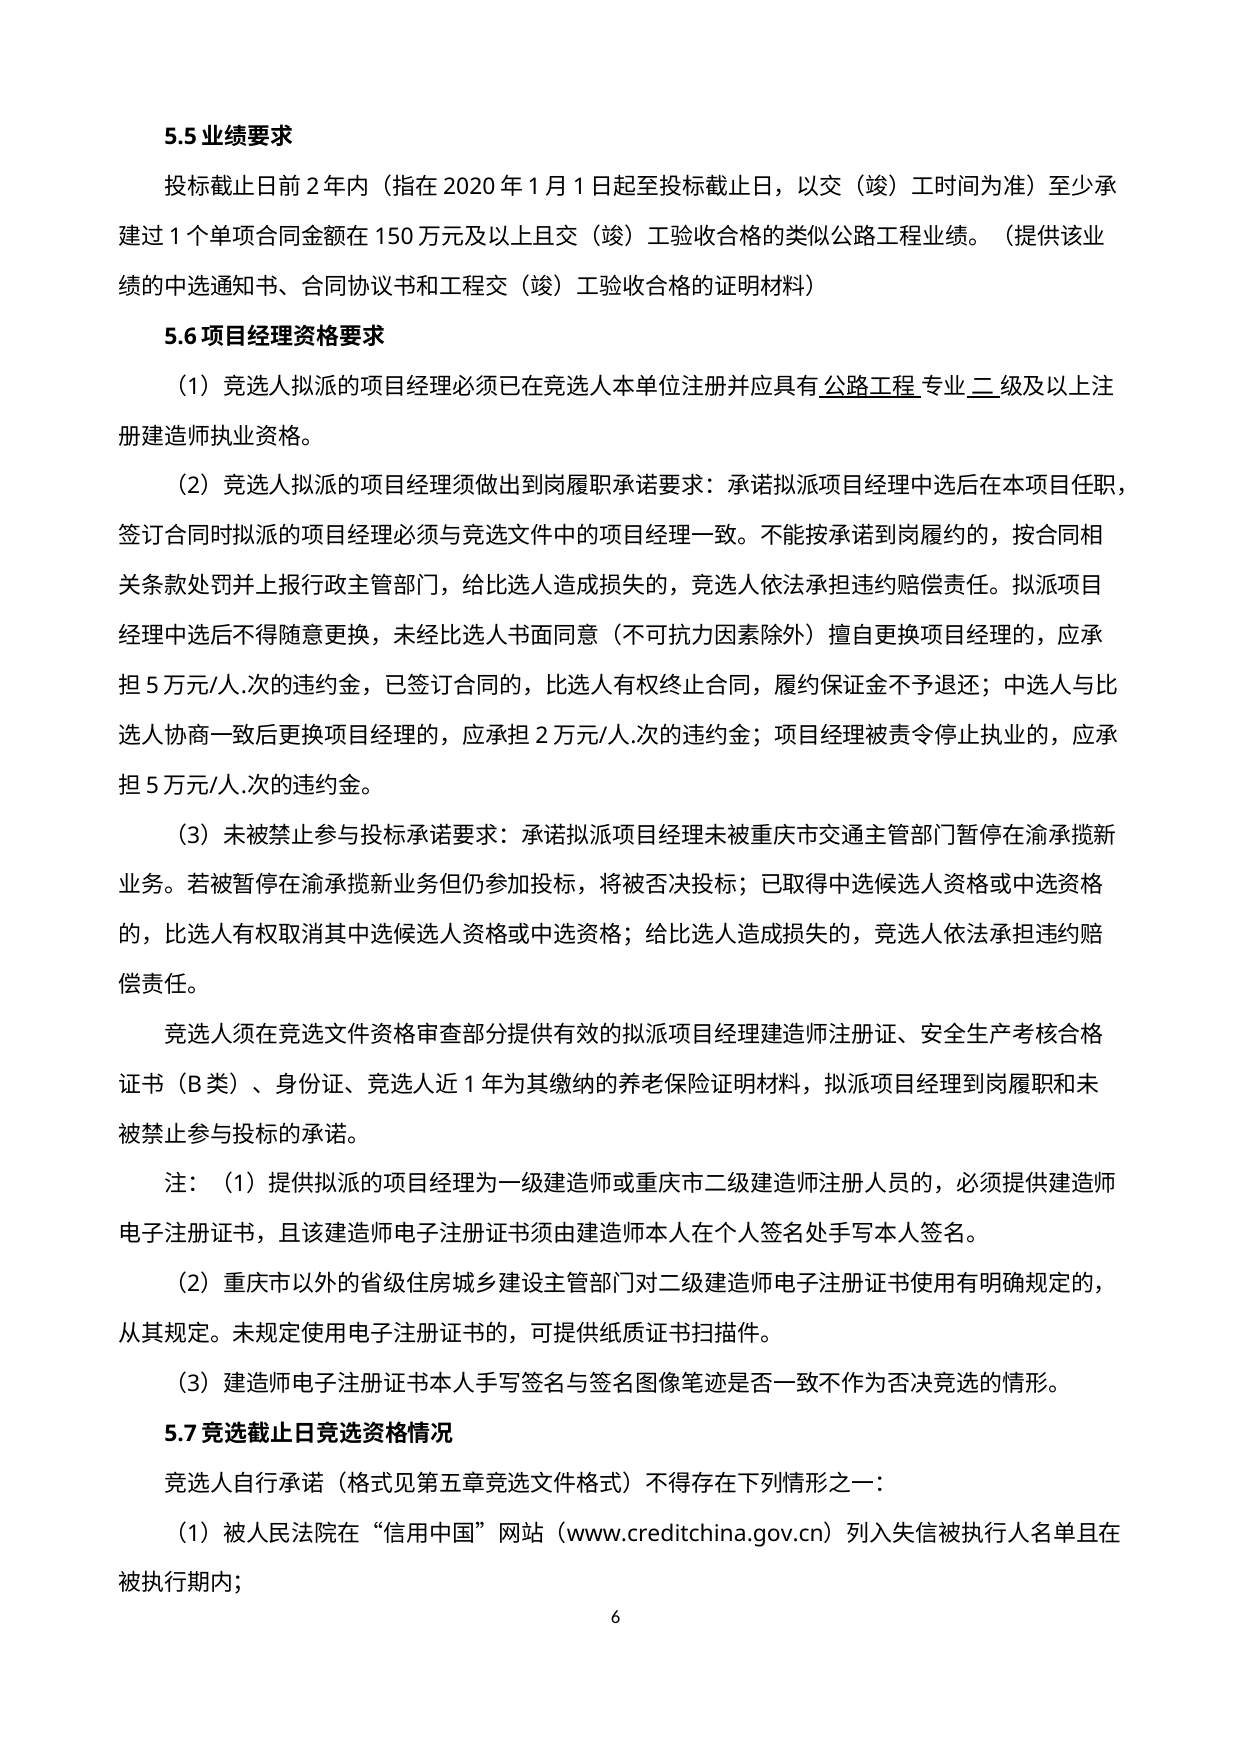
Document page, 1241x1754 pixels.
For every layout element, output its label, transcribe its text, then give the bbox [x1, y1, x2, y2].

text 5.6项目经理资格要求 [118, 318, 1122, 351]
text 竞选人须在竞选文件资格审查部分提供有效的拟派项目经理建造师注册证、安全生产考核合格证书（B类）、身份证、竞选人近1年为其缴纳的养老保险证明材料，拟派项目经理到岗履职和未被禁止参与投标的承诺。 [118, 1016, 1122, 1149]
text 注：（1）提供拟派的项目经理为一级建造师或重庆市二级建造师注册人员的，必须提供建造师电子注册证书，且该建造师电子注册证书须由建造师本人在个人签名处手写本人签名。 [118, 1165, 1122, 1248]
text （2）重庆市以外的省级住房城乡建设主管部门对二级建造师电子注册证书使用有明确规定的，从其规定。未规定使用电子注册证书的，可提供纸质证书扫描件。 [118, 1265, 1122, 1348]
text 投标截止日前2年内（指在2020年1月1日起至投标截止日，以交（竣）工时间为准）至少承建过1个单项合同金额在150万元及以上且交（竣）工验收合格的类似公路工程业绩。（提供该业绩的中选通知书、合同协议书和工程交（竣）工验收合格的证明材料） [118, 168, 1122, 301]
list 被人民法院在“信用中国”网站（www.creditchina.gov.cn）列入失信被执行人名单且在被执行期内； [118, 1514, 1122, 1597]
text （3）建造师电子注册证书本人手写签名与签名图像笔迹是否一致不作为否决竞选的情形。 [118, 1364, 1122, 1398]
list 竞选人拟派的项目经理须做出到岗履职承诺要求：承诺拟派项目经理中选后在本项目任职，签订合同时拟派的项目经理必须与竞选文件中的项目经理一致。不能按承诺到岗履约的，按合同相关条款处罚并上报行政主管部门，给比选人造成损失的，竞选人依法承担违约赔偿责任。拟派项目经理中选后不得随意更换，未经比选人书面同意（不可抗力因素除外）擅自更换项目经理的，应承担5万元/人.次的违约金，已签订合同的，比选人有权终止合同，履约保证金不予退还；中选人与比选人协商一致后更换项目经理的，应承担2万元/人.次的违约金；项目经理被责令停止执业的，应承担5万元/人.次的违约金。 [118, 467, 1122, 800]
list 未被禁止参与投标承诺要求：承诺拟派项目经理未被重庆市交通主管部门暂停在渝承揽新业务。若被暂停在渝承揽新业务但仍参加投标，将被否决投标；已取得中选候选人资格或中选资格的，比选人有权取消其中选候选人资格或中选资格；给比选人造成损失的，竞选人依法承担违约赔偿责任。 [118, 816, 1122, 999]
text 竞选人自行承诺（格式见第五章竞选文件格式）不得存在下列情形之一： [118, 1464, 1122, 1498]
text 5.5业绩要求 [118, 118, 1122, 151]
list 竞选人拟派的项目经理必须已在竞选人本单位注册并应具有 公路工程 专业 二 级及以上注册建造师执业资格。 [118, 368, 1122, 451]
text 5.7竞选截止日竞选资格情况 [118, 1414, 1122, 1448]
